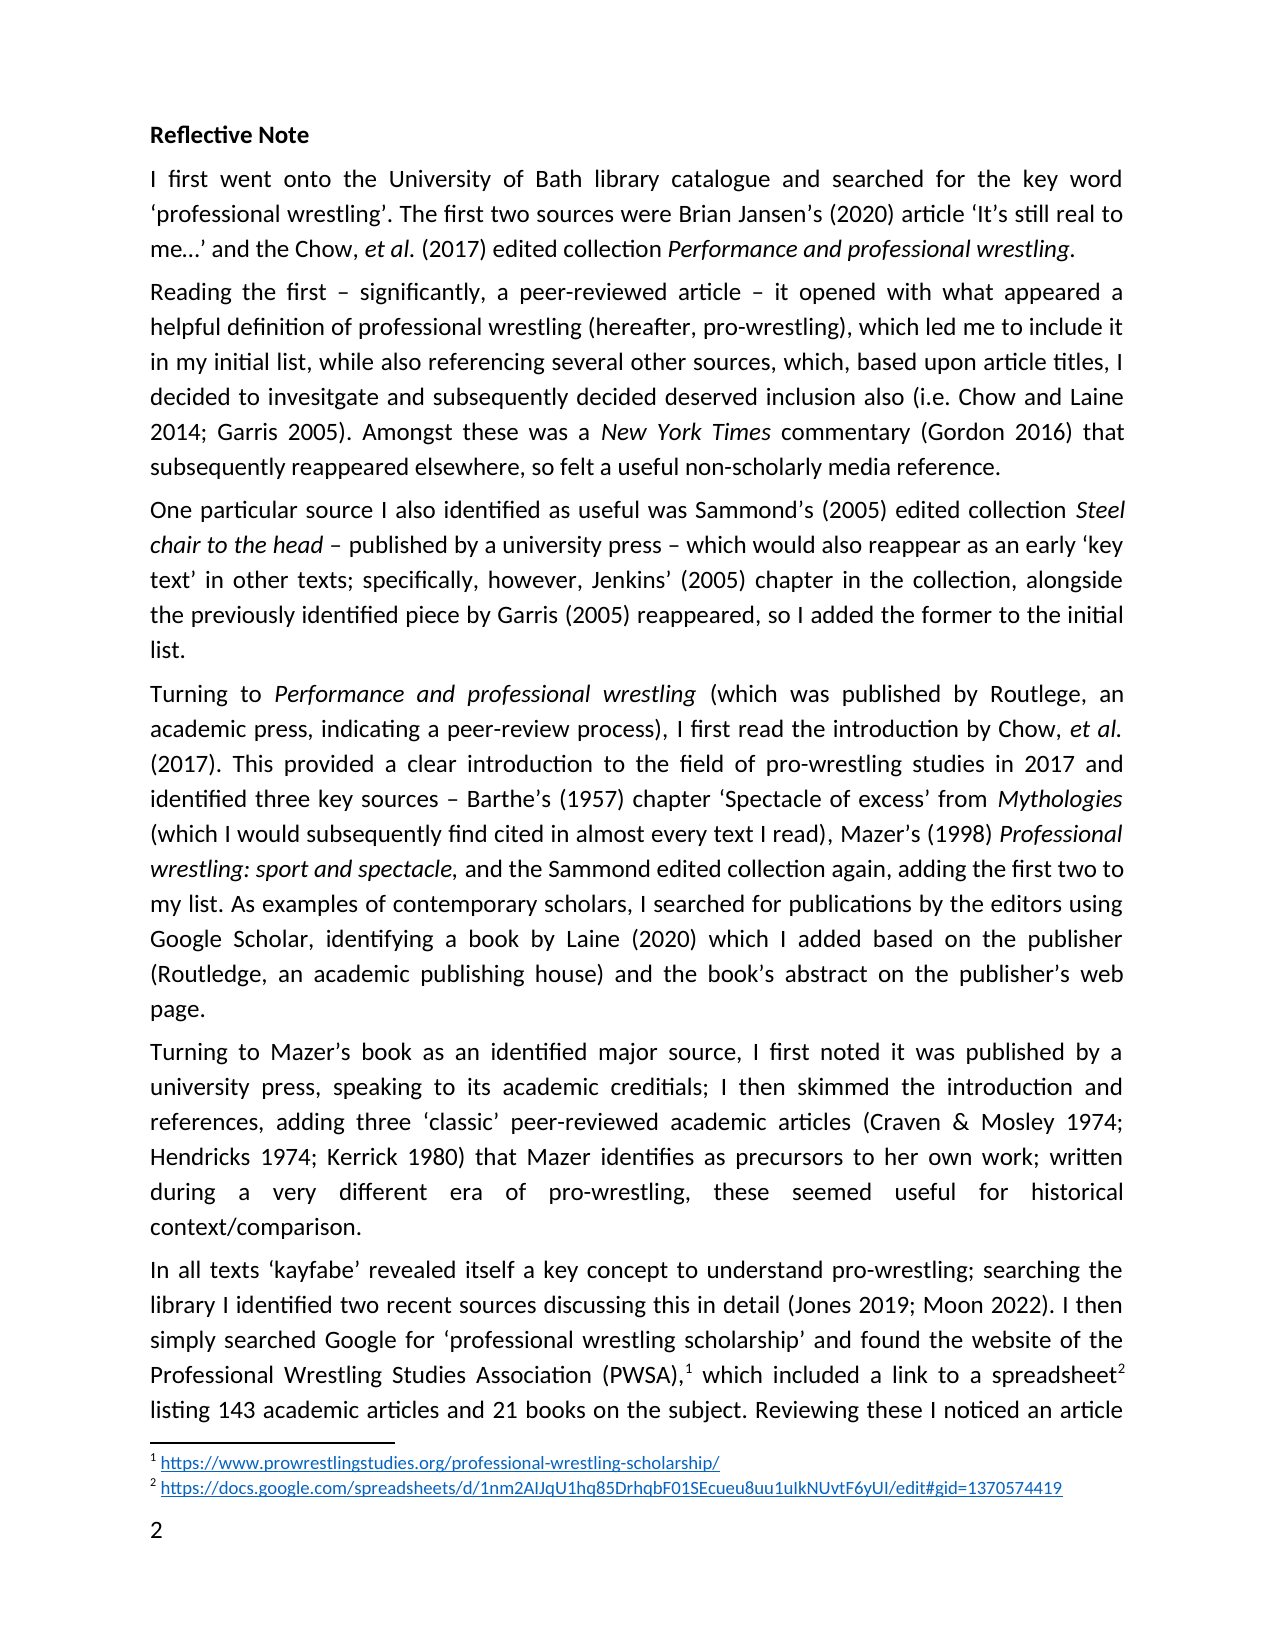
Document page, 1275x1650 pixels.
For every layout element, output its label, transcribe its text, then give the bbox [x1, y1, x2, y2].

text Turning to Mazer’s book as an identified major source, I first noted it was published by a university press, speaking to its academic creditials; I then skimmed the introduction and references, adding three ‘classic’ peer-reviewed academic articles (Craven & Mosley 1974; Hendricks 1974; Kerrick 1980) that Mazer identifies as precursors to her own work; written during a very different era of pro-wrestling, these seemed useful for historical context/comparison. [150, 1036, 1125, 1242]
text One particular source I also identified as useful was Sammond’s (2005) edited collection Steel chair to the head – published by a university press – which would also reappear as an early ‘key text’ in other texts; specifically, however, Jenkins’ (2005) chapter in the collection, alongside the previously identified piece by Garris (2005) reappeared, so I added the former to the initial list. [150, 494, 1125, 665]
text Turning to Performance and professional wrestling (which was published by Routlege, an academic press, indicating a peer-review process), I first read the introduction by Chow, et al. (2017). This provided a clear introduction to the field of pro-wrestling studies in 2017 and identified three key sources – Barthe’s (1957) chapter ‘Spectacle of excess’ from Mythologies (which I would subsequently find cited in almost every text I read), Mazer’s (1998) Professional wrestling: sport and spectacle, and the Sammond edited collection again, adding the first two to my list. As examples of contemporary scholars, I searched for publications by the editors using Google Scholar, identifying a book by Laine (2020) which I added based on the publisher (Routledge, an academic publishing house) and the book’s abstract on the publisher’s web page. [150, 678, 1125, 1023]
text I first went onto the University of Bath library catalogue and searched for the key word ‘professional wrestling’. The first two sources were Brian Jansen’s (2020) article ‘It’s still real to me…’ and the Chow, et al. (2017) edited collection Performance and professional wrestling. [150, 163, 1125, 263]
text Reading the first – significantly, a peer-reviewed article – it opened with what appeared a helpful definition of professional wrestling (hereafter, pro-wrestling), which led me to include it in my initial list, while also referencing several other sources, which, based upon article titles, I decided to invesitgate and subsequently decided deserved inclusion also (i.e. Chow and Laine 2014; Garris 2005). Amongst these was a New York Times commentary (Gordon 2016) that subsequently reappeared elsewhere, so felt a useful non-scholarly media reference. [150, 276, 1125, 482]
text Reflective Note [150, 119, 1125, 150]
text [150, 1254, 1125, 1425]
